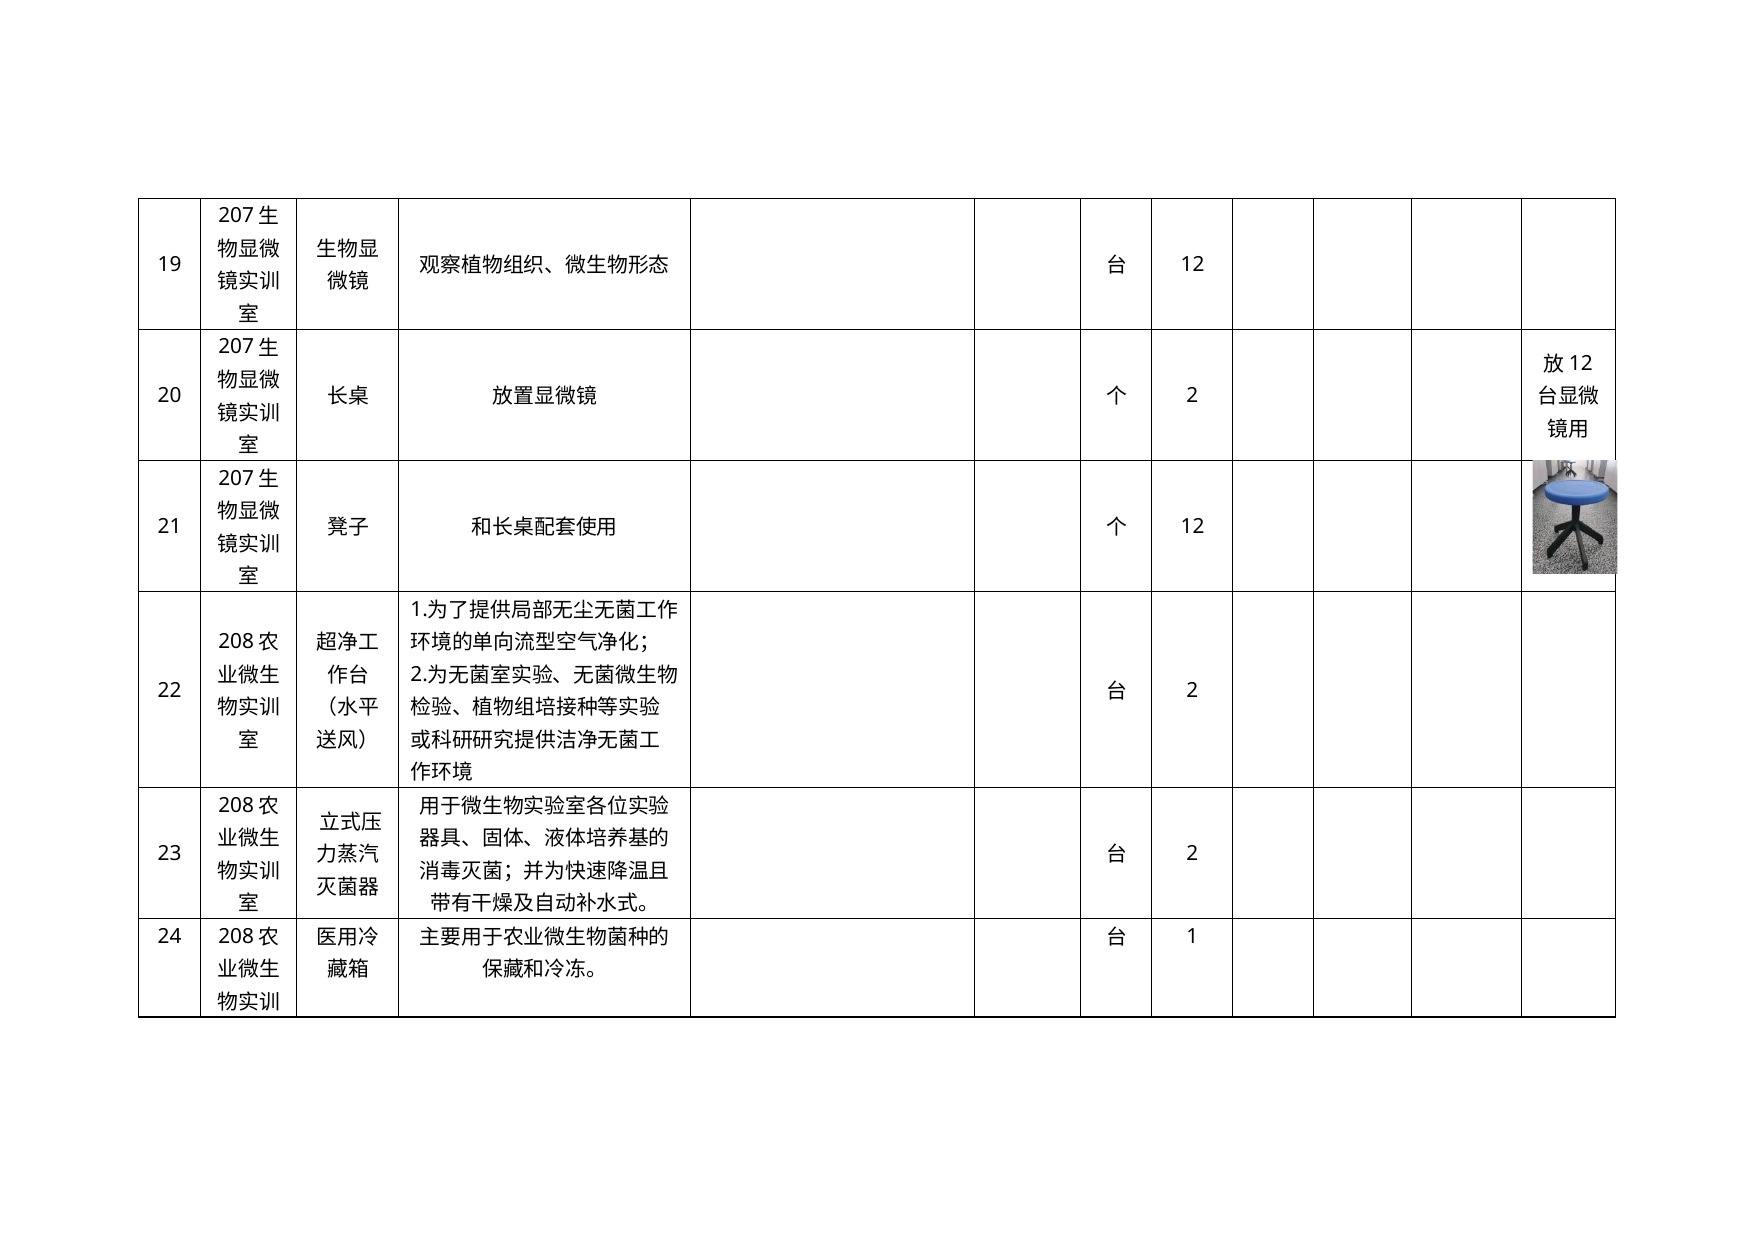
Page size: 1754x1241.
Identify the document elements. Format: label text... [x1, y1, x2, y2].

table_cell [975, 919, 1080, 1016]
table_cell 放12台显微镜用 [1522, 330, 1615, 460]
table_cell 放置显微镜 [399, 330, 690, 460]
table_cell [975, 592, 1080, 787]
table_cell [1314, 461, 1411, 591]
table_cell 和长桌配套使用 [399, 461, 690, 591]
table_cell [975, 330, 1080, 460]
table_cell 12 [1152, 199, 1232, 329]
table_cell [975, 199, 1080, 329]
table_cell 1 [1152, 919, 1232, 1016]
table_cell 超净工作台（水平送风） [297, 592, 398, 787]
table_cell 个 [1081, 461, 1151, 591]
table_cell 2 [1152, 330, 1232, 460]
table_cell [1412, 592, 1521, 787]
table_cell 1.为了提供局部无尘无菌工作环境的单向流型空气净化； 2.为无菌室实验、无菌微生物检验、植物组培接种等实验或科研研究提供洁净无菌工作环境 [399, 592, 690, 787]
table_cell 2 [1152, 788, 1232, 918]
table_cell 台 [1081, 919, 1151, 1016]
table_cell 长桌 [297, 330, 398, 460]
table_cell [1233, 788, 1313, 918]
table_cell [691, 461, 974, 591]
table_cell 凳子 [297, 461, 398, 591]
table_cell 观察植物组织、微生物形态 [399, 199, 690, 329]
table_cell 台 [1081, 788, 1151, 918]
table_cell 19 [139, 199, 200, 329]
table_cell 23 [139, 788, 200, 918]
table_cell [1314, 788, 1411, 918]
table_cell [691, 788, 974, 918]
table_cell [1522, 199, 1615, 329]
table_cell [1314, 592, 1411, 787]
table_cell [691, 592, 974, 787]
table_cell [1412, 330, 1521, 460]
table_cell [1522, 788, 1615, 918]
table_cell 主要用于农业微生物菌种的保藏和冷冻。 [399, 919, 690, 1016]
picture [1532, 460, 1618, 574]
table_cell 用于微生物实验室各位实验器具、固体、液体培养基的消毒灭菌；并为快速降温且带有干燥及自动补水式。 [399, 788, 690, 918]
table_cell 24 [139, 919, 200, 1016]
table_cell [1233, 199, 1313, 329]
table_cell [1412, 919, 1521, 1016]
table_cell 立式压力蒸汽灭菌器 [297, 788, 398, 918]
table_cell 207生物显微镜实训室 [201, 199, 296, 329]
table_cell [1412, 199, 1521, 329]
table_cell 个 [1081, 330, 1151, 460]
table_cell [691, 330, 974, 460]
table_cell 医用冷藏箱 [297, 919, 398, 1016]
table_cell 台 [1081, 199, 1151, 329]
table_cell [1233, 461, 1313, 591]
table_cell 2 [1152, 592, 1232, 787]
table_cell 台 [1081, 592, 1151, 787]
table_cell [1233, 592, 1313, 787]
table_cell 207生物显微镜实训室 [201, 330, 296, 460]
table_cell [1522, 461, 1615, 591]
table_cell [691, 199, 974, 329]
table_cell [1314, 919, 1411, 1016]
table_cell 20 [139, 330, 200, 460]
table_cell [1314, 199, 1411, 329]
table_cell [691, 919, 974, 1016]
table_cell [1522, 592, 1615, 787]
table_cell [1233, 919, 1313, 1016]
table_cell [1412, 788, 1521, 918]
table_cell 21 [139, 461, 200, 591]
table_cell [975, 788, 1080, 918]
table_cell [1233, 330, 1313, 460]
table_cell [1314, 330, 1411, 460]
table_cell 208农业微生物实训室 [201, 788, 296, 918]
table_cell 生物显微镜 [297, 199, 398, 329]
table_cell 22 [139, 592, 200, 787]
table_cell 208农业微生物实训室 [201, 919, 296, 1016]
table_cell 12 [1152, 461, 1232, 591]
table_cell [1412, 461, 1521, 591]
table_cell [1522, 919, 1615, 1016]
table_cell 207生物显微镜实训室 [201, 461, 296, 591]
table_cell 208农业微生物实训室 [201, 592, 296, 787]
table_cell [975, 461, 1080, 591]
